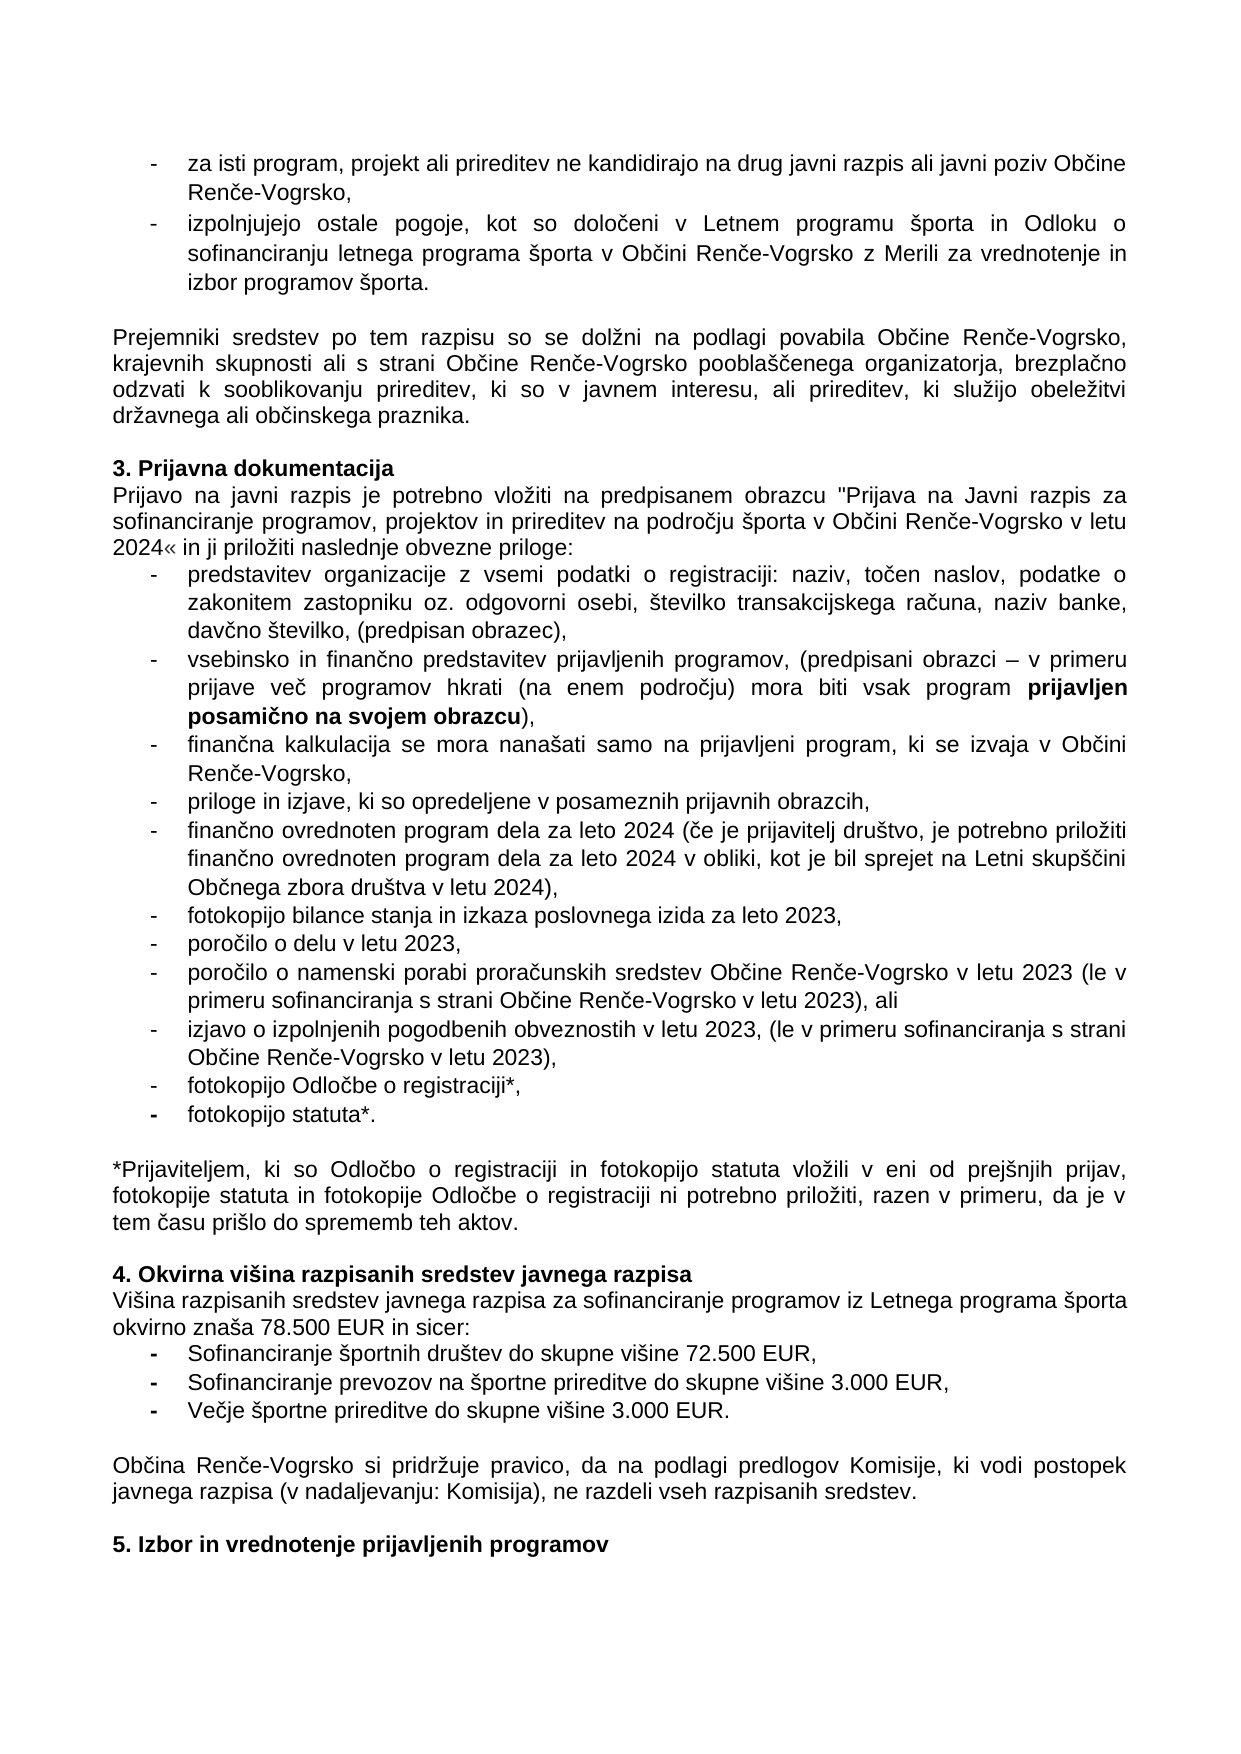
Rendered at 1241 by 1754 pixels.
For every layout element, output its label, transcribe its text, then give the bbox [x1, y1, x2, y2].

list poročilo o delu v letu 2023, [150, 930, 1128, 957]
list Sofinanciranje športnih društev do skupne višine 72.500 EUR, [150, 1340, 1128, 1367]
list vsebinsko in finančno predstavitev prijavljenih programov, (predpisani obrazci – v primeru prijave več programov hkrati (na enem področju) mora biti vsak program prijavljen posamično na svojem obrazcu), [150, 646, 1128, 729]
list predstavitev organizacije z vsemi podatki o registraciji: naziv, točen naslov, podatke o zakonitem zastopniku oz. odgovorni osebi, številko transakcijskega računa, naziv banke, davčno številko, (predpisan obrazec), [150, 561, 1128, 644]
text 4. Okvirna višina razpisanih sredstev javnega razpisa [112, 1235, 1128, 1287]
text Višina razpisanih sredstev javnega razpisa za sofinanciranje programov iz Letnega programa športa okvirno znaša 78.500 EUR in sicer: [112, 1287, 1128, 1340]
text 5. Izbor in vrednotenje prijavljenih programov [112, 1531, 1128, 1557]
text 3. Prijavna dokumentacija [112, 455, 1128, 482]
text Prejemniki sredstev po tem razpisu so se dolžni na podlagi povabila Občine Renče-Vogrsko, krajevnih skupnosti ali s strani Občine Renče-Vogrsko pooblaščenega organizatorja, brezplačno odzvati k sooblikovanju prireditev, ki so v javnem interesu, ali prireditev, ki služijo obeležitvi državnega ali občinskega praznika. [112, 323, 1128, 429]
list finančna kalkulacija se mora nanašati samo na prijavljeni program, ki se izvaja v Občini Renče-Vogrsko, [150, 731, 1128, 786]
list izpolnjujejo ostale pogoje, kot so določeni v Letnem programu športa in Odloku o sofinanciranju letnega programa športa v Občini Renče-Vogrsko z Merili za vrednotenje in izbor programov športa. [150, 207, 1128, 295]
list Sofinanciranje prevozov na športne prireditve do skupne višine 3.000 EUR, [150, 1369, 1128, 1395]
list fotokopijo statuta*. [112, 1101, 1128, 1127]
list fotokopijo bilance stanja in izkaza poslovnega izida za leto 2023, [150, 902, 1128, 928]
list finančno ovrednoten program dela za leto 2024 (če je prijavitelj društvo, je potrebno priložiti finančno ovrednoten program dela za leto 2024 v obliki, kot je bil sprejet na Letni skupščini Občnega zbora društva v letu 2024), [150, 817, 1128, 900]
list priloge in izjave, ki so opredeljene v posameznih prijavnih obrazcih, [150, 788, 1128, 814]
list fotokopijo Odločbe o registraciji*, [150, 1072, 1128, 1099]
list za isti program, projekt ali prireditev ne kandidirajo na drug javni razpis ali javni poziv Občine Renče-Vogrsko, [150, 150, 1128, 205]
text *Prijaviteljem, ki so Odločbo o registraciji in fotokopijo statuta vložili v eni od prejšnjih prijav, fotokopije statuta in fotokopije Odločbe o registraciji ni potrebno priložiti, razen v primeru, da je v tem času prišlo do sprememb teh aktov. [112, 1156, 1128, 1235]
text Občina Renče-Vogrsko si pridržuje pravico, da na podlagi predlogov Komisije, ki vodi postopek javnega razpisa (v nadaljevanju: Komisija), ne razdeli vseh razpisanih sredstev. [112, 1452, 1128, 1504]
list poročilo o namenski porabi proračunskih sredstev Občine Renče-Vogrsko v letu 2023 (le v primeru sofinanciranja s strani Občine Renče-Vogrsko v letu 2023), ali [150, 959, 1128, 1013]
list Večje športne prireditve do skupne višine 3.000 EUR. [112, 1397, 1128, 1423]
text Prijavo na javni razpis je potrebno vložiti na predpisanem obrazcu "Prijava na Javni razpis za sofinanciranje programov, projektov in prireditev na področju športa v Občini Renče-Vogrsko v letu 2024« in ji priložiti naslednje obvezne priloge: [112, 482, 1128, 561]
list izjavo o izpolnjenih pogodbenih obveznostih v letu 2023, (le v primeru sofinanciranja s strani Občine Renče-Vogrsko v letu 2023), [150, 1016, 1128, 1070]
